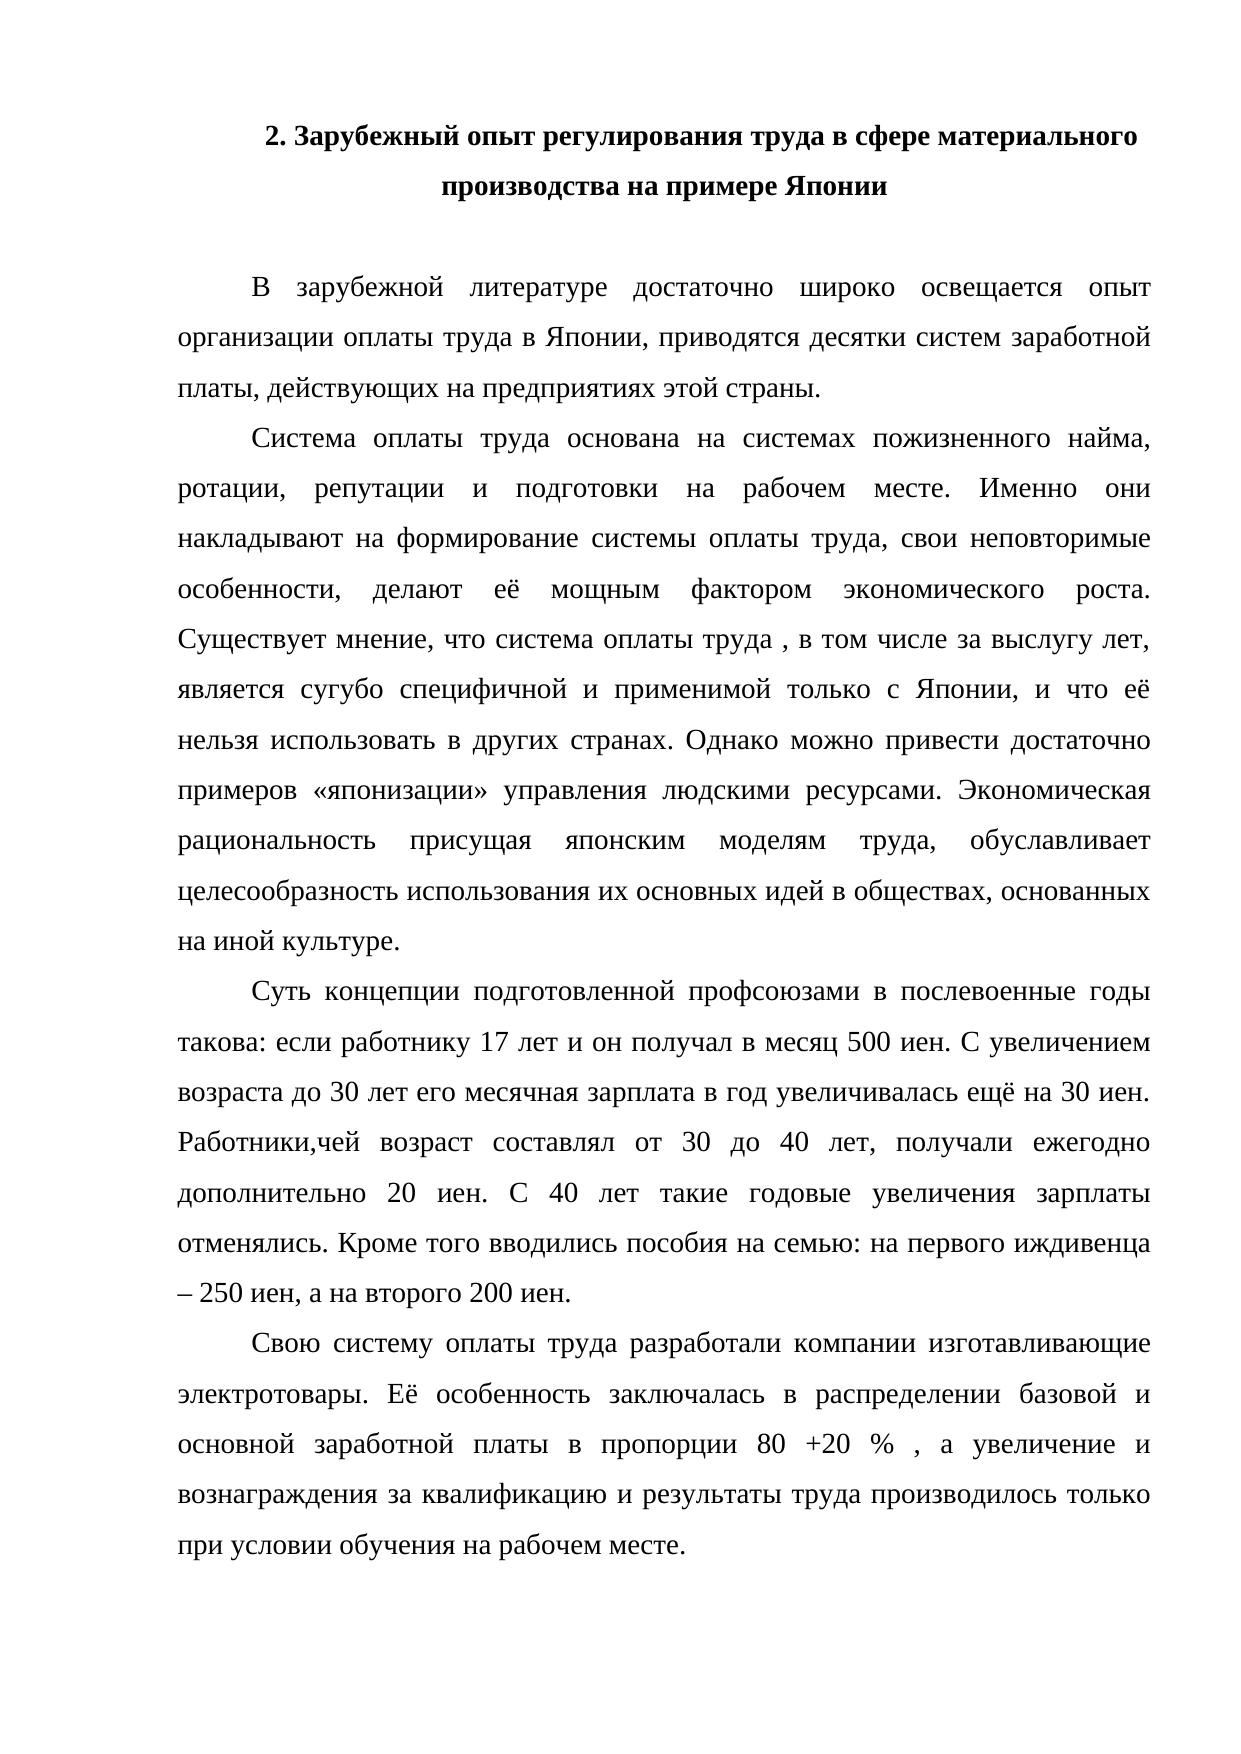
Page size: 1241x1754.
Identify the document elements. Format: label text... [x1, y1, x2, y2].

text В зарубежной литературе достаточно широко освещается опыт организации оплаты труда в Японии, приводятся десятки систем заработной платы, действующих на предприятиях этой страны. [177, 269, 1152, 403]
text Система оплаты труда основана на системах пожизненного найма, ротации, репутации и подготовки на рабочем месте. Именно они накладывают на формирование системы оплаты труда, свои неповторимые особенности, делают её мощным фактором экономического роста. Существует мнение, что система оплаты труда , в том числе за выслугу лет, является сугубо специфичной и применимой только с Японии, и что её нельзя использовать в других странах. Однако можно привести достаточно примеров «японизации» управления людскими ресурсами. Экономическая рациональность присущая японским моделям труда, обуславливает целесообразность использования их основных идей в обществах, основанных на иной культуре. [177, 420, 1152, 957]
text Свою систему оплаты труда разработали компании изготавливающие электротовары. Её особенность заключалась в распределении базовой и основной заработной платы в пропорции 80 +20 % , а увеличение и вознаграждения за квалификацию и результаты труда производилось только при условии обучения на рабочем месте. [177, 1326, 1152, 1560]
text 2. Зарубежный опыт регулирования труда в сфере материального производства на примере Японии [177, 118, 1152, 202]
text Суть концепции подготовленной профсоюзами в послевоенные годы такова: если работнику 17 лет и он получал в месяц 500 иен. С увеличением возраста до 30 лет его месячная зарплата в год увеличивалась ещё на 30 иен. Работники,чей возраст составлял от 30 до 40 лет, получали ежегодно дополнительно 20 иен. С 40 лет такие годовые увеличения зарплаты отменялись. Кроме того вводились пособия на семью: на первого иждивенца – 250 иен, а на второго 200 иен. [177, 973, 1152, 1309]
